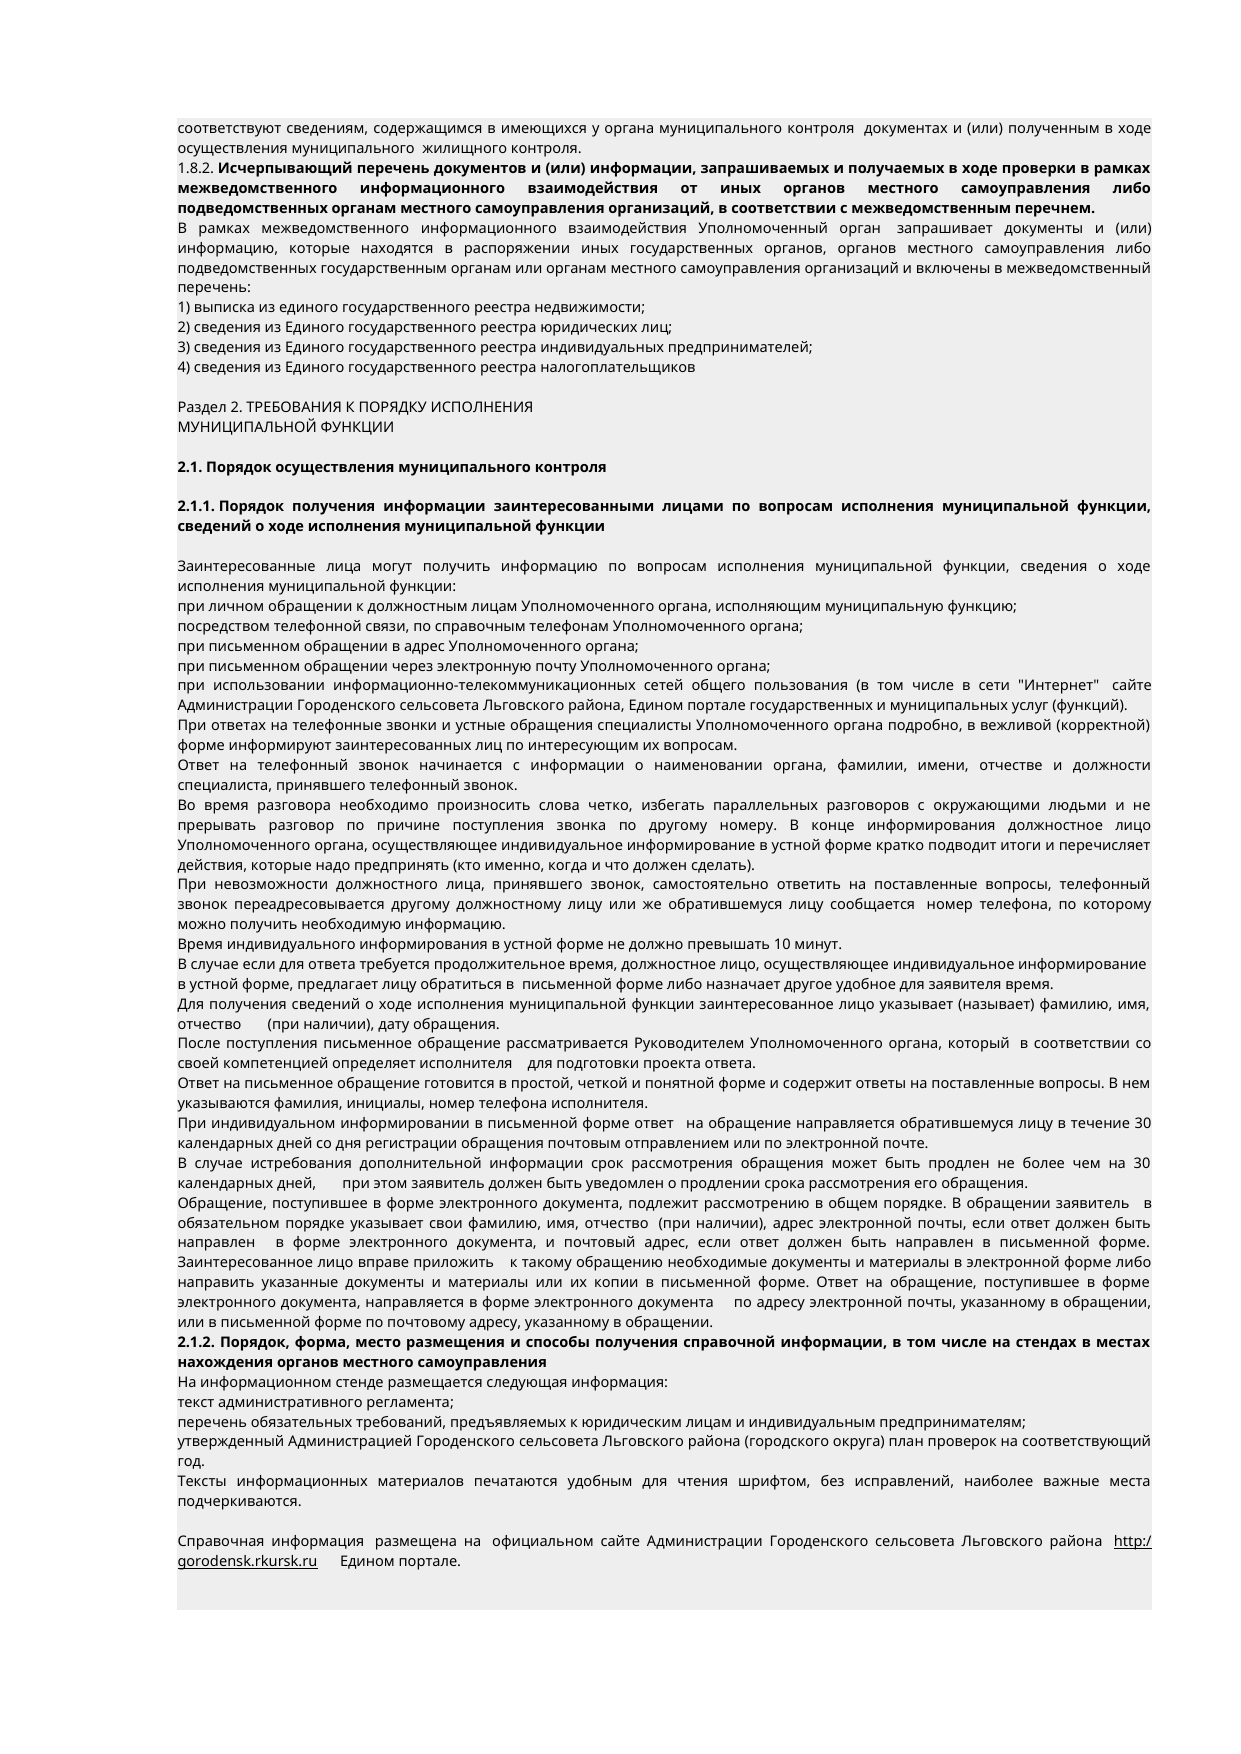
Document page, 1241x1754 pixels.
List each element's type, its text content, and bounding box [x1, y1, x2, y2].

text Во время разговора необходимо произносить слова четко, избегать параллельных разговоров с окружающими людьми и не прерывать разговор по причине поступления звонка по другому номеру. В конце информирования должностное лицо Уполномоченного органа, осуществляющее индивидуальное информирование в устной форме кратко подводит итоги и перечисляет действия, которые надо предпринять (кто именно, когда и что должен сделать). [177, 794, 1152, 874]
text перечень обязательных требований, предъявляемых к юридическим лицам и индивидуальным предпринимателям; [177, 1411, 1152, 1431]
text Для получения сведений о ходе исполнения муниципальной функции заинтересованное лицо указывает (называет) фамилию, имя, отчество (при наличии), дату обращения. [177, 993, 1152, 1033]
text 3) сведения из Единого государственного реестра индивидуальных предпринимателей; [177, 337, 1152, 357]
text 1.8.2. Исчерпывающий перечень документов и (или) информации, запрашиваемых и получаемых в ходе проверки в рамках межведомственного информационного взаимодействия от иных органов местного самоуправления либо подведомственных органам местного самоуправления организаций, в соответствии с межведомственным перечнем. [177, 158, 1152, 218]
text при письменном обращении через электронную почту Уполномоченного органа; [177, 655, 1152, 675]
text Раздел 2. ТРЕБОВАНИЯ К ПОРЯДКУ ИСПОЛНЕНИЯ [177, 397, 1152, 417]
text При ответах на телефонные звонки и устные обращения специалисты Уполномоченного органа подробно, в вежливой (корректной) форме информируют заинтересованных лиц по интересующим их вопросам. [177, 715, 1152, 755]
text На информационном стенде размещается следующая информация: [177, 1372, 1152, 1391]
text при письменном обращении в адрес Уполномоченного органа; [177, 635, 1152, 655]
text 1) выписка из единого государственного реестра недвижимости; [177, 297, 1152, 317]
text МУНИЦИПАЛЬНОЙ ФУНКЦИИ [177, 417, 1152, 436]
text Справочная информация размещена на официальном сайте Администрации Городенского сельсовета Льговского района http:/ gorodensk.rkursk.ru Едином портале. [177, 1531, 1152, 1571]
text В случае истребования дополнительной информации срок рассмотрения обращения может быть продлен не более чем на 30 календарных дней, при этом заявитель должен быть уведомлен о продлении срока рассмотрения его обращения. [177, 1153, 1152, 1192]
text В случае если для ответа требуется продолжительное время, должностное лицо, осуществляющее индивидуальное информирование в устной форме, предлагает лицу обратиться в письменной форме либо назначает другое удобное для заявителя время. [177, 954, 1152, 993]
text При невозможности должностного лица, принявшего звонок, самостоятельно ответить на поставленные вопросы, телефонный звонок переадресовывается другому должностному лицу или же обратившемуся лицу сообщается номер телефона, по которому можно получить необходимую информацию. [177, 874, 1152, 934]
text при использовании информационно-телекоммуникационных сетей общего пользования (в том числе в сети "Интернет" сайте Администрации Городенского сельсовета Льговского района, Едином портале государственных и муниципальных услуг (функций). [177, 675, 1152, 715]
text После поступления письменное обращение рассматривается Руководителем Уполномоченного органа, который в соответствии со своей компетенцией определяет исполнителя для подготовки проекта ответа. [177, 1033, 1152, 1073]
text текст административного регламента; [177, 1391, 1152, 1411]
text утвержденный Администрацией Городенского сельсовета Льговского района (городского округа) план проверок на соответствующий год. [177, 1431, 1152, 1471]
text Ответ на телефонный звонок начинается с информации о наименовании органа, фамилии, имени, отчестве и должности специалиста, принявшего телефонный звонок. [177, 755, 1152, 794]
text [177, 118, 1152, 158]
text При индивидуальном информировании в письменной форме ответ на обращение направляется обратившемуся лицу в течение 30 календарных дней со дня регистрации обращения почтовым отправлением или по электронной почте. [177, 1113, 1152, 1153]
text посредством телефонной связи, по справочным телефонам Уполномоченного органа; [177, 616, 1152, 635]
text 2.1.1. Порядок получения информации заинтересованными лицами по вопросам исполнения муниципальной функции, сведений о ходе исполнения муниципальной функции [177, 496, 1152, 536]
text В рамках межведомственного информационного взаимодействия Уполномоченный орган запрашивает документы и (или) информацию, которые находятся в распоряжении иных государственных органов, органов местного самоуправления либо подведомственных государственным органам или органам местного самоуправления организаций и включены в межведомственный перечень: [177, 218, 1152, 297]
text Заинтересованные лица могут получить информацию по вопросам исполнения муниципальной функции, сведения о ходе исполнения муниципальной функции: [177, 556, 1152, 596]
text 2.1.2. Порядок, форма, место размещения и способы получения справочной информации, в том числе на стендах в местах нахождения органов местного самоуправления [177, 1332, 1152, 1372]
text 2.1. Порядок осуществления муниципального контроля [177, 456, 1152, 476]
text при личном обращении к должностным лицам Уполномоченного органа, исполняющим муниципальную функцию; [177, 596, 1152, 616]
text Тексты информационных материалов печатаются удобным для чтения шрифтом, без исправлений, наиболее важные места подчеркиваются. [177, 1471, 1152, 1511]
text 2) сведения из Единого государственного реестра юридических лиц; [177, 317, 1152, 337]
text Время индивидуального информирования в устной форме не должно превышать 10 минут. [177, 934, 1152, 954]
text Обращение, поступившее в форме электронного документа, подлежит рассмотрению в общем порядке. В обращении заявитель в обязательном порядке указывает свои фамилию, имя, отчество (при наличии), адрес электронной почты, если ответ должен быть направлен в форме электронного документа, и почтовый адрес, если ответ должен быть направлен в письменной форме. Заинтересованное лицо вправе приложить к такому обращению необходимые документы и материалы в электронной форме либо направить указанные документы и материалы или их копии в письменной форме. Ответ на обращение, поступившее в форме электронного документа, направляется в форме электронного документа по адресу электронной почты, указанному в обращении, или в письменной форме по почтовому адресу, указанному в обращении. [177, 1192, 1152, 1332]
text Ответ на письменное обращение готовится в простой, четкой и понятной форме и содержит ответы на поставленные вопросы. В нем указываются фамилия, инициалы, номер телефона исполнителя. [177, 1073, 1152, 1113]
text 4) сведения из Единого государственного реестра налогоплательщиков [177, 357, 1152, 377]
